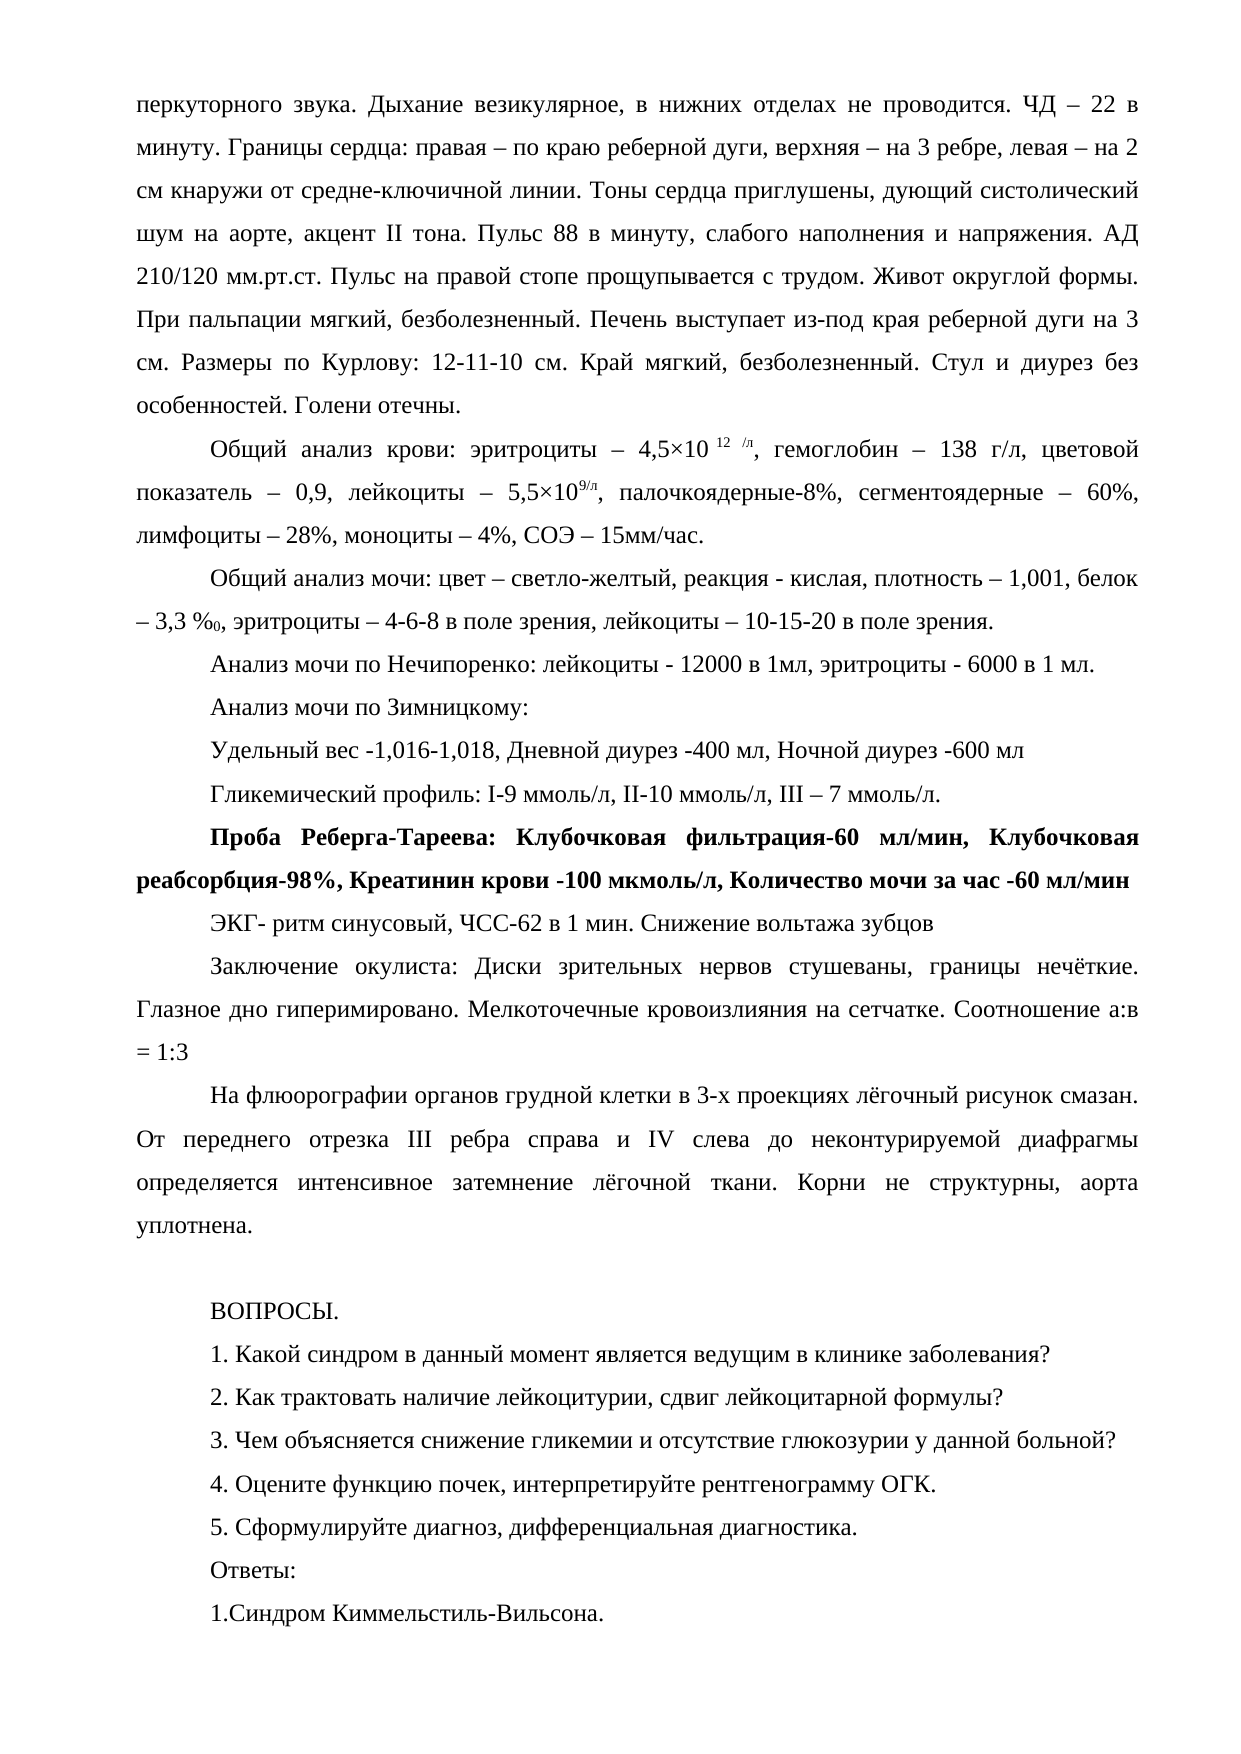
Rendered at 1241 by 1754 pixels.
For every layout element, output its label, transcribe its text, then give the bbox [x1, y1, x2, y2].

text Анализ мочи по Нечипоренко: лейкоциты - 12000 в 1мл, эритроциты - 6000 в 1 мл. [136, 649, 1139, 678]
text ВОПРОСЫ. [136, 1296, 1139, 1325]
text Удельный вес -1,016-1,018, Дневной диурез -400 мл, Ночной диурез -600 мл [136, 736, 1139, 764]
text 1. Какой синдром в данный момент является ведущим в клинике заболевания? [136, 1339, 1139, 1368]
text Общий анализ крови: эритроциты – 4,5×10 12 /л, гемоглобин – 138 г/л, цветовой показатель – 0,9, лейкоциты – 5,5×109/л, палочкоядерные-8%, сегментоядерные – 60%, лимфоциты – 28%, моноциты – 4%, СОЭ – 15мм/час. [136, 434, 1139, 549]
text 4. Оцените функцию почек, интерпретируйте рентгенограмму ОГК. [136, 1469, 1139, 1497]
text Ответы: [136, 1555, 1139, 1584]
text 3. Чем объясняется снижение гликемии и отсутствие глюкозурии у данной больной? [136, 1426, 1139, 1454]
text Гликемический профиль: I-9 ммоль/л, II-10 ммоль/л, III – 7 ммоль/л. [136, 779, 1139, 807]
text 1.Синдром Киммельстиль-Вильсона. [136, 1598, 1139, 1627]
text 2. Как трактовать наличие лейкоцитурии, сдвиг лейкоцитарной формулы? [136, 1382, 1139, 1411]
text Анализ мочи по Зимницкому: [136, 692, 1139, 721]
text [136, 89, 1139, 419]
text ЭКГ- ритм синусовый, ЧСС-62 в 1 мин. Снижение вольтажа зубцов [136, 908, 1139, 937]
text 5. Сформулируйте диагноз, дифференциальная диагностика. [136, 1512, 1139, 1541]
text Проба Реберга-Тареева: Клубочковая фильтрация-60 мл/мин, Клубочковая реабсорбция-98%, Креатинин крови -100 мкмоль/л, Количество мочи за час -60 мл/мин [136, 822, 1139, 894]
text Общий анализ мочи: цвет – светло-желтый, реакция - кислая, плотность – 1,001, белок – 3,3 %0, эритроциты – 4-6-8 в поле зрения, лейкоциты – 10-15-20 в поле зрения. [136, 563, 1139, 635]
text Заключение окулиста: Диски зрительных нервов стушеваны, границы нечёткие. Глазное дно гиперимировано. Мелкоточечные кровоизлияния на сетчатке. Соотношение а:в = 1:3 [136, 951, 1139, 1066]
text На флюорографии органов грудной клетки в 3-х проекциях лёгочный рисунок смазан. От переднего отрезка III ребра справа и IV слева до неконтурируемой диафрагмы определяется интенсивное затемнение лёгочной ткани. Корни не структурны, аорта уплотнена. [136, 1081, 1139, 1239]
